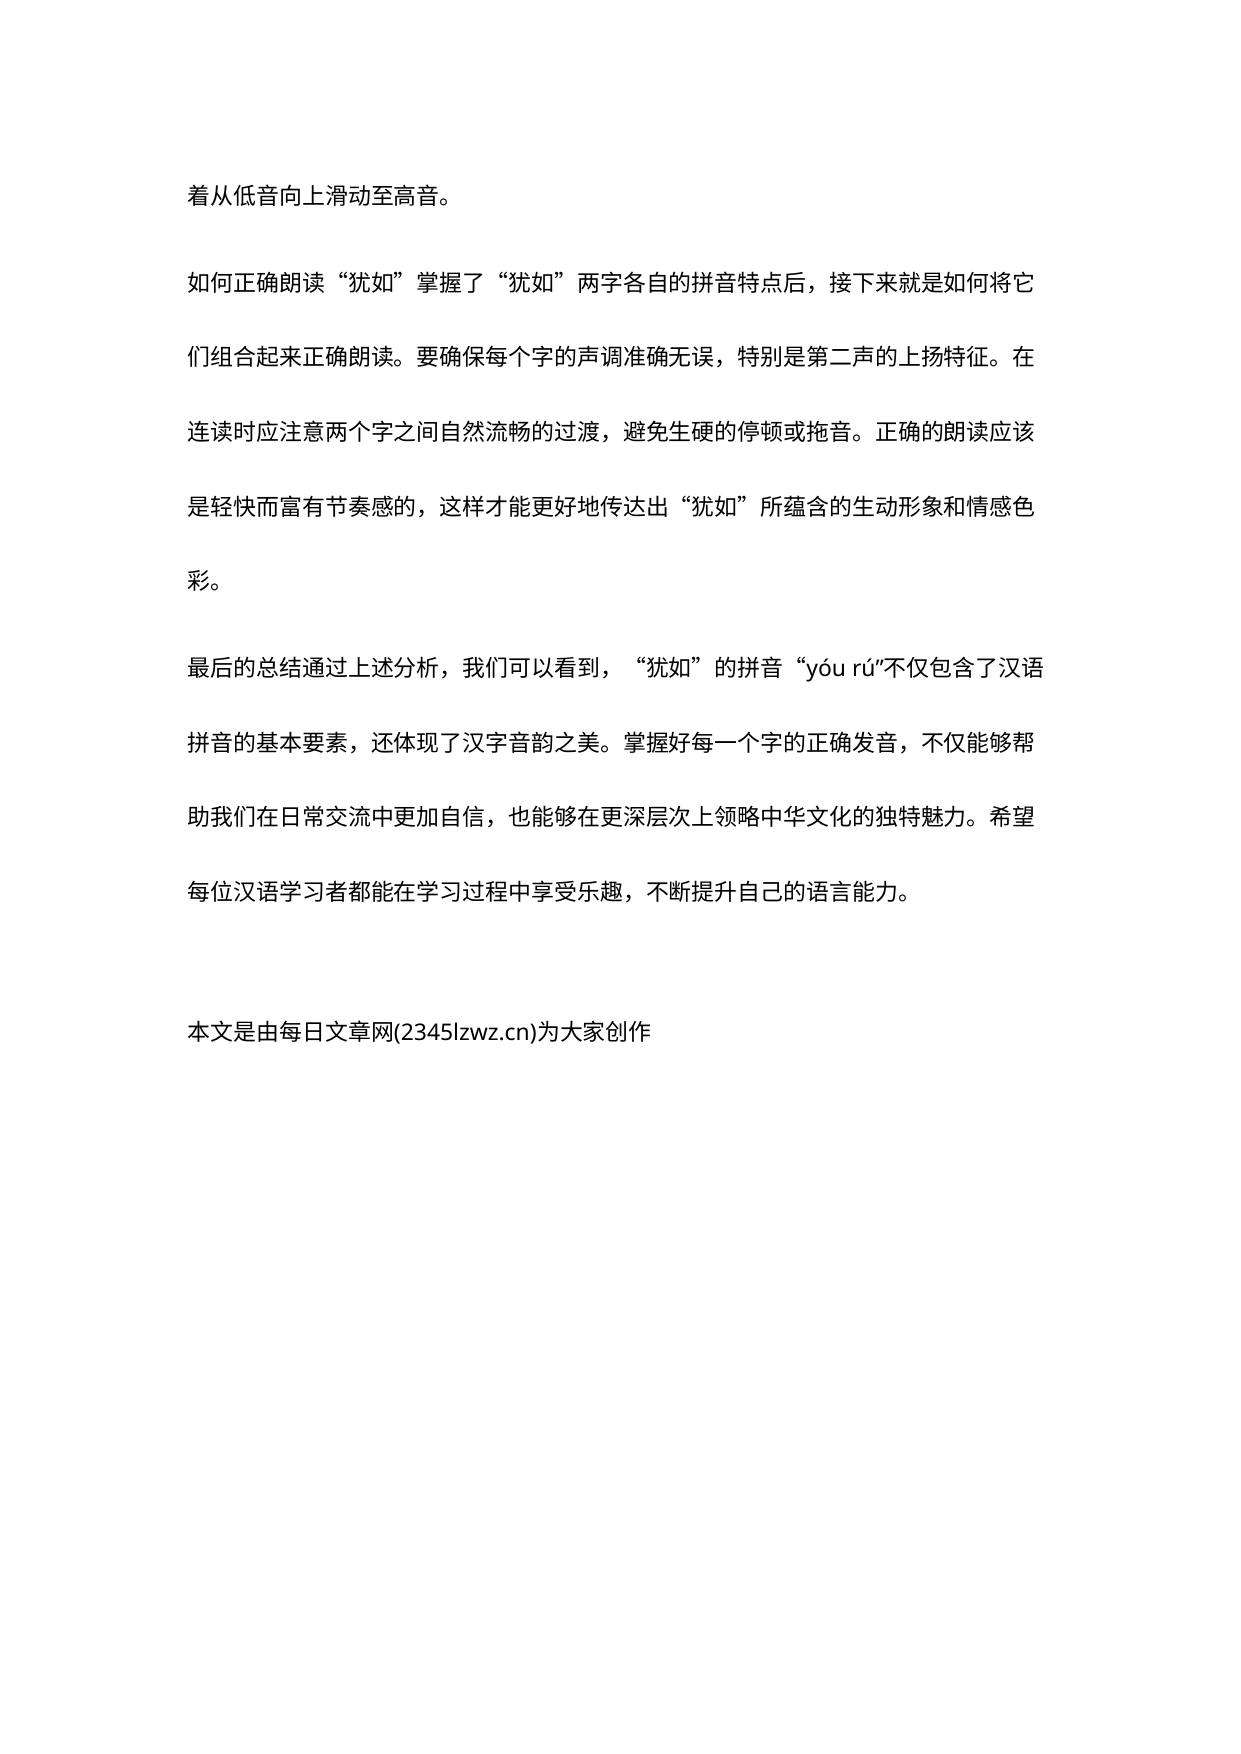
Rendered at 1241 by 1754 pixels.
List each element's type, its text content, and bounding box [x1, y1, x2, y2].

text 最后的总结通过上述分析，我们可以看到，“犹如”的拼音“yóu rú”不仅包含了汉语拼音的基本要素，还体现了汉字音韵之美。掌握好每一个字的正确发音，不仅能够帮助我们在日常交流中更加自信，也能够在更深层次上领略中华文化的独特魅力。希望每位汉语学习者都能在学习过程中享受乐趣，不断提升自己的语言能力。 [187, 634, 1053, 923]
text 如何正确朗读“犹如”掌握了“犹如”两字各自的拼音特点后，接下来就是如何将它们组合起来正确朗读。要确保每个字的声调准确无误，特别是第二声的上扬特征。在连读时应注意两个字之间自然流畅的过渡，避免生硬的停顿或拖音。正确的朗读应该是轻快而富有节奏感的，这样才能更好地传达出“犹如”所蕴含的生动形象和情感色彩。 [187, 248, 1053, 612]
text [187, 162, 1053, 227]
text 本文是由每日文章网(2345lzwz.cn)为大家创作 [187, 998, 1053, 1063]
